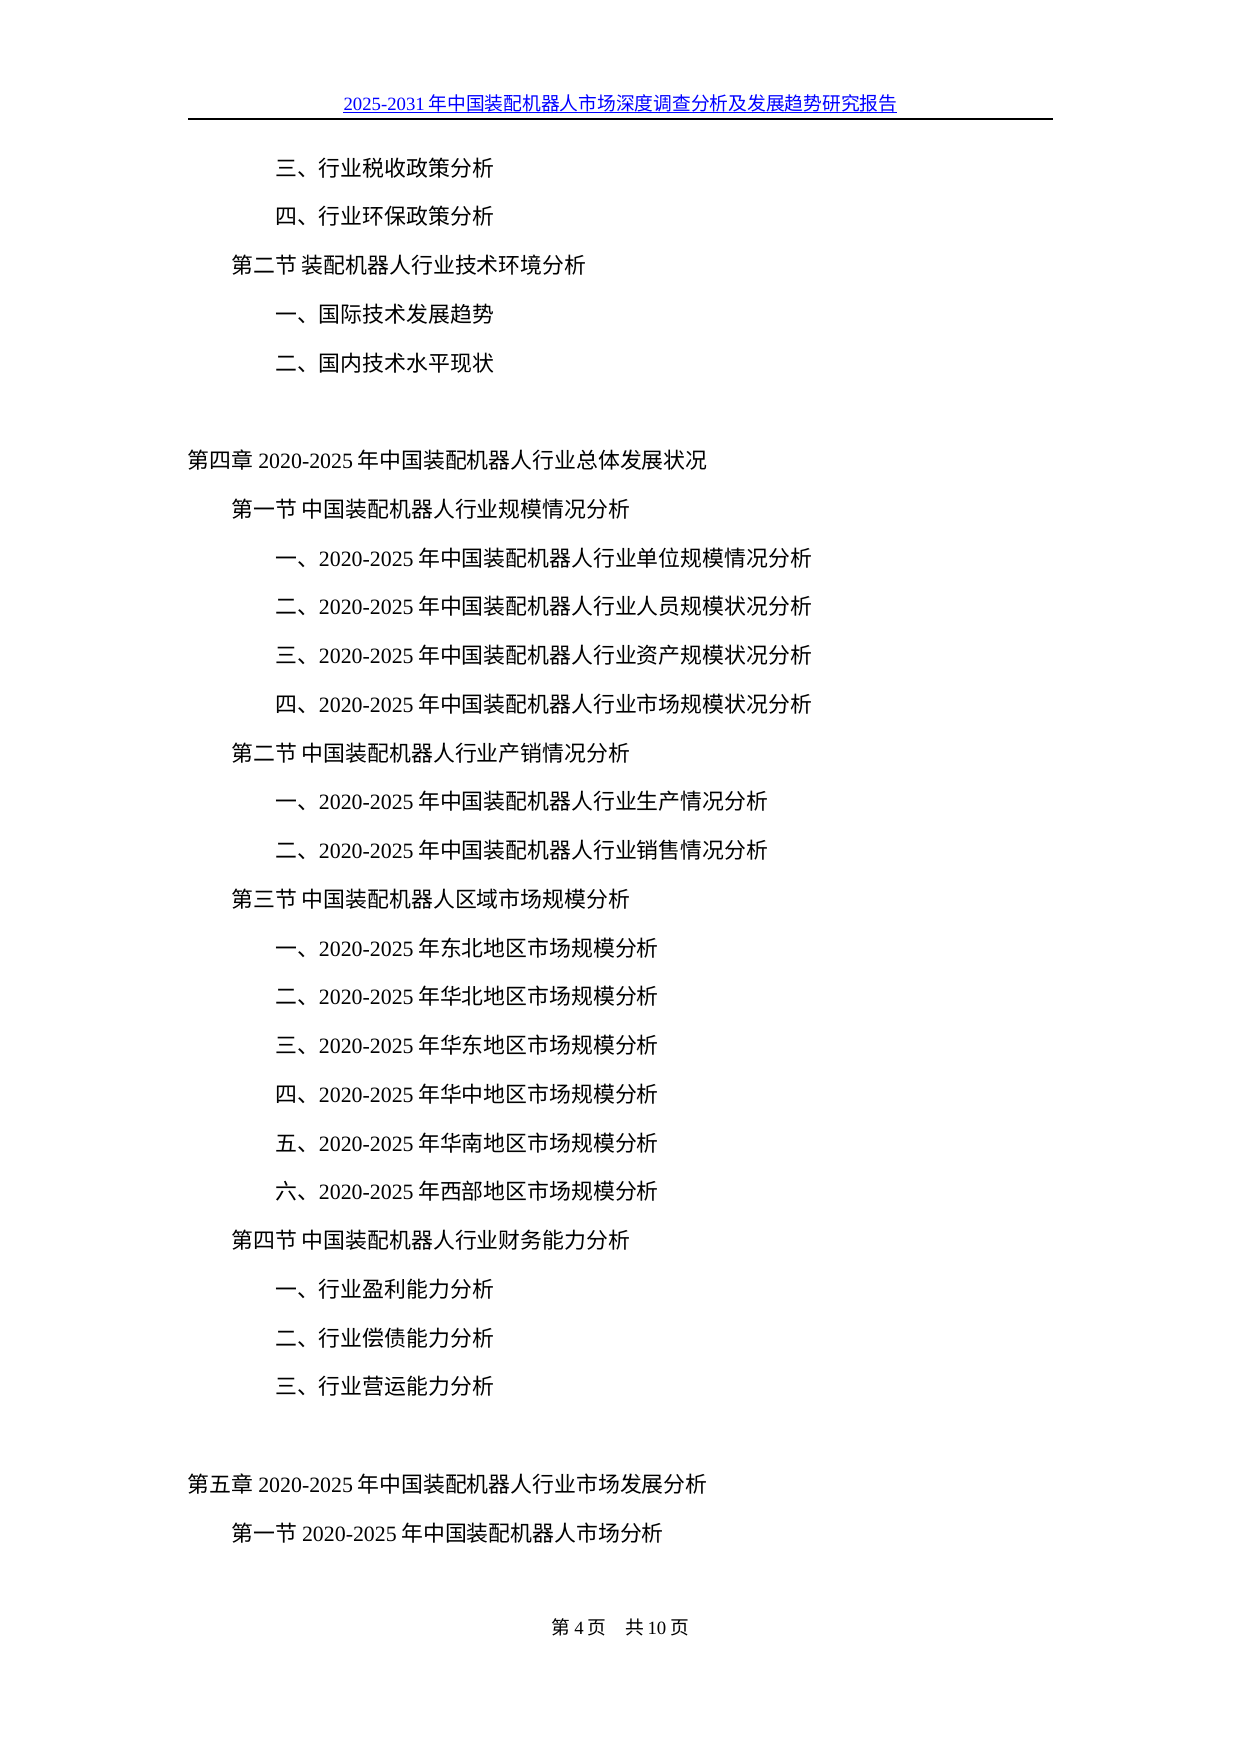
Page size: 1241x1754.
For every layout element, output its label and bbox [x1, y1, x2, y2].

text [187, 150, 1053, 1548]
